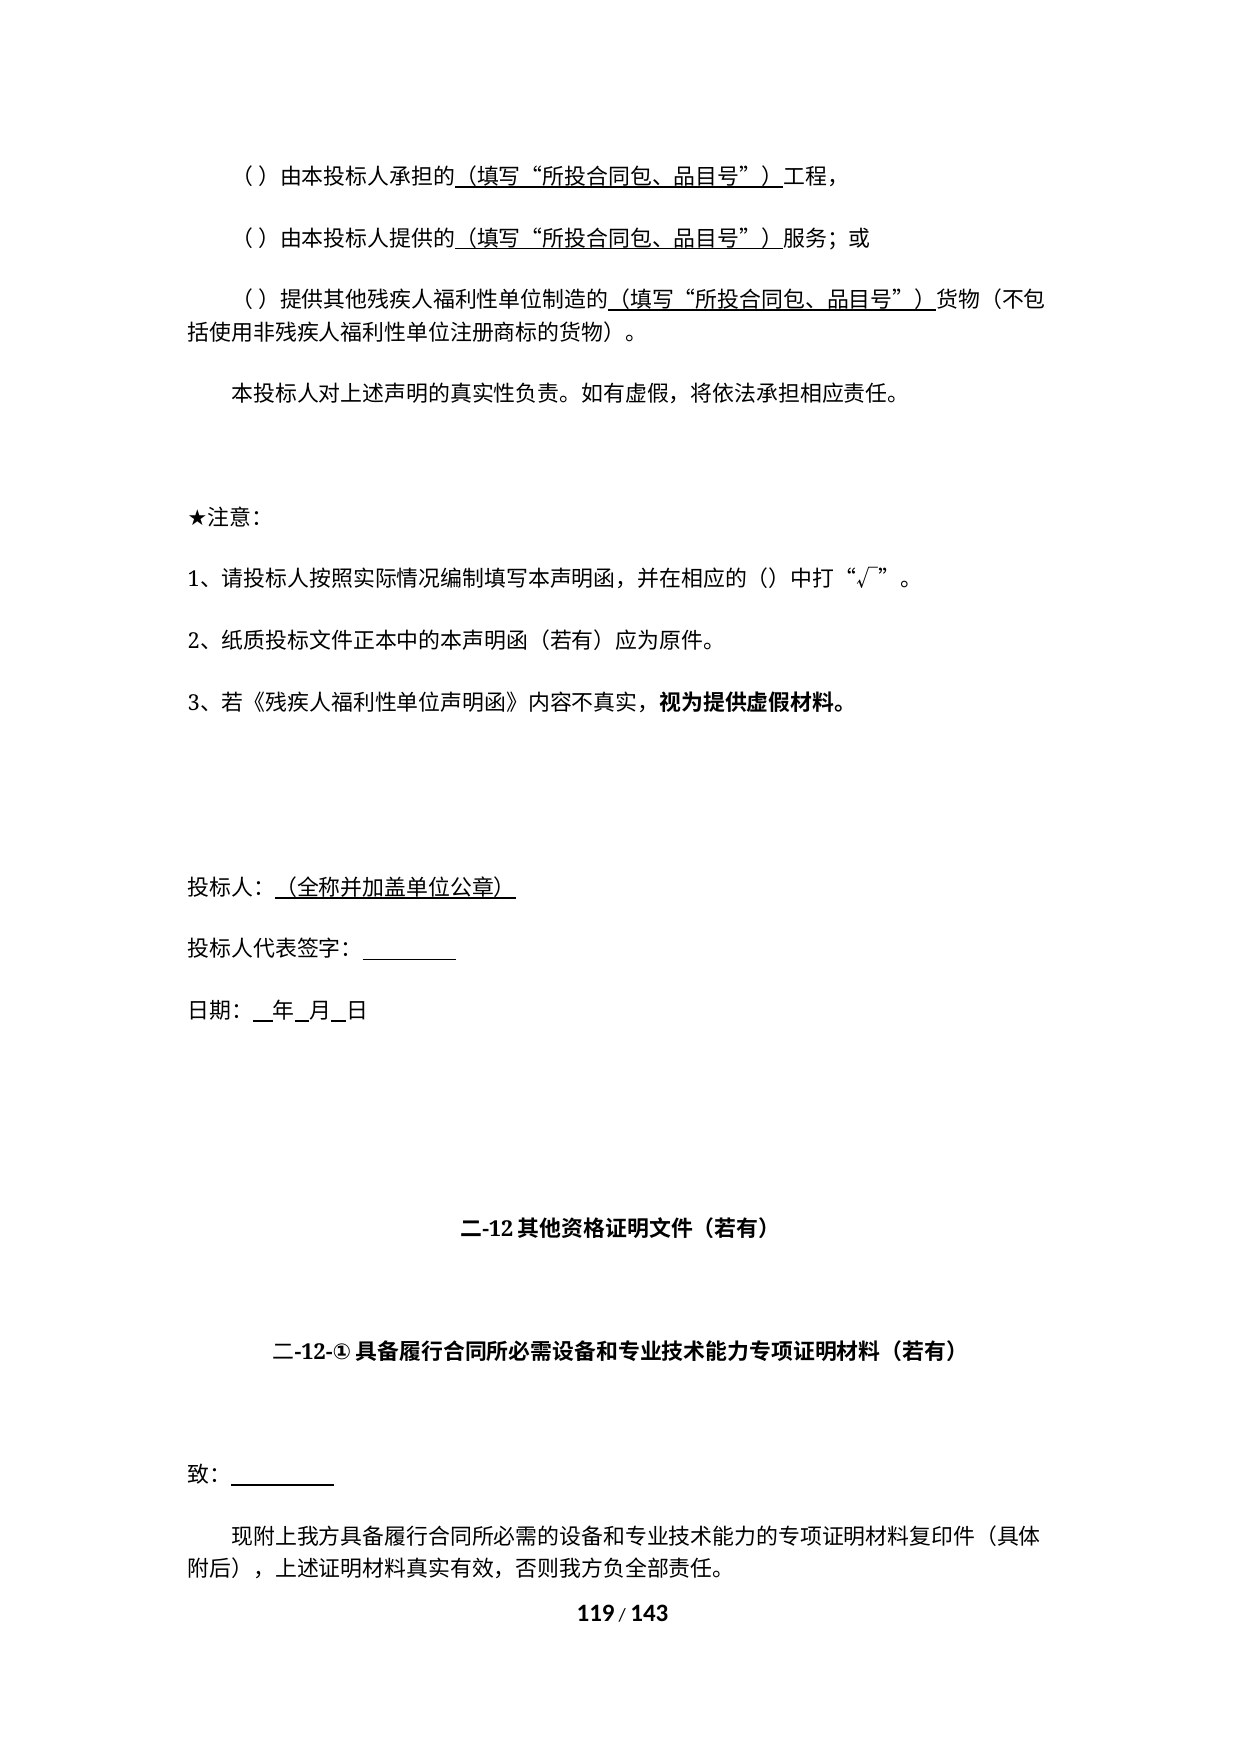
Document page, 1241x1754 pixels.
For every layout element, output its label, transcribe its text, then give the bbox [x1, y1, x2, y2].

text （ ）由本投标人承担的（填写“所投合同包、品目号”）工程， [187, 158, 1053, 191]
text 2、纸质投标文件正本中的本声明函（若有）应为原件。 [187, 623, 1053, 655]
text 3、若《残疾人福利性单位声明函》内容不真实，视为提供虚假材料。 [187, 684, 1053, 717]
text 投标人：（全称并加盖单位公章） [187, 869, 1053, 902]
text （ ）提供其他残疾人福利性单位制造的（填写“所投合同包、品目号”）货物（不包括使用非残疾人福利性单位注册商标的货物）。 [187, 282, 1053, 347]
text 现附上我方具备履行合同所必需的设备和专业技术能力的专项证明材料复印件（具体附后），上述证明材料真实有效，否则我方负全部责任。 [187, 1518, 1053, 1583]
text ★注意： [187, 499, 1053, 532]
text 二-12其他资格证明文件（若有） [187, 1178, 1053, 1243]
text 二-12-①具备履行合同所必需设备和专业技术能力专项证明材料（若有） [187, 1333, 1053, 1366]
text 1、请投标人按照实际情况编制填写本声明函，并在相应的（）中打“√”。 [187, 561, 1053, 593]
text 日期： 年 月 日 [187, 993, 1053, 1025]
text 投标人代表签字： [187, 931, 1053, 963]
text 本投标人对上述声明的真实性负责。如有虚假，将依法承担相应责任。 [187, 376, 1053, 408]
text （ ）由本投标人提供的（填写“所投合同包、品目号”）服务；或 [187, 220, 1053, 253]
text 致： [187, 1457, 1053, 1489]
